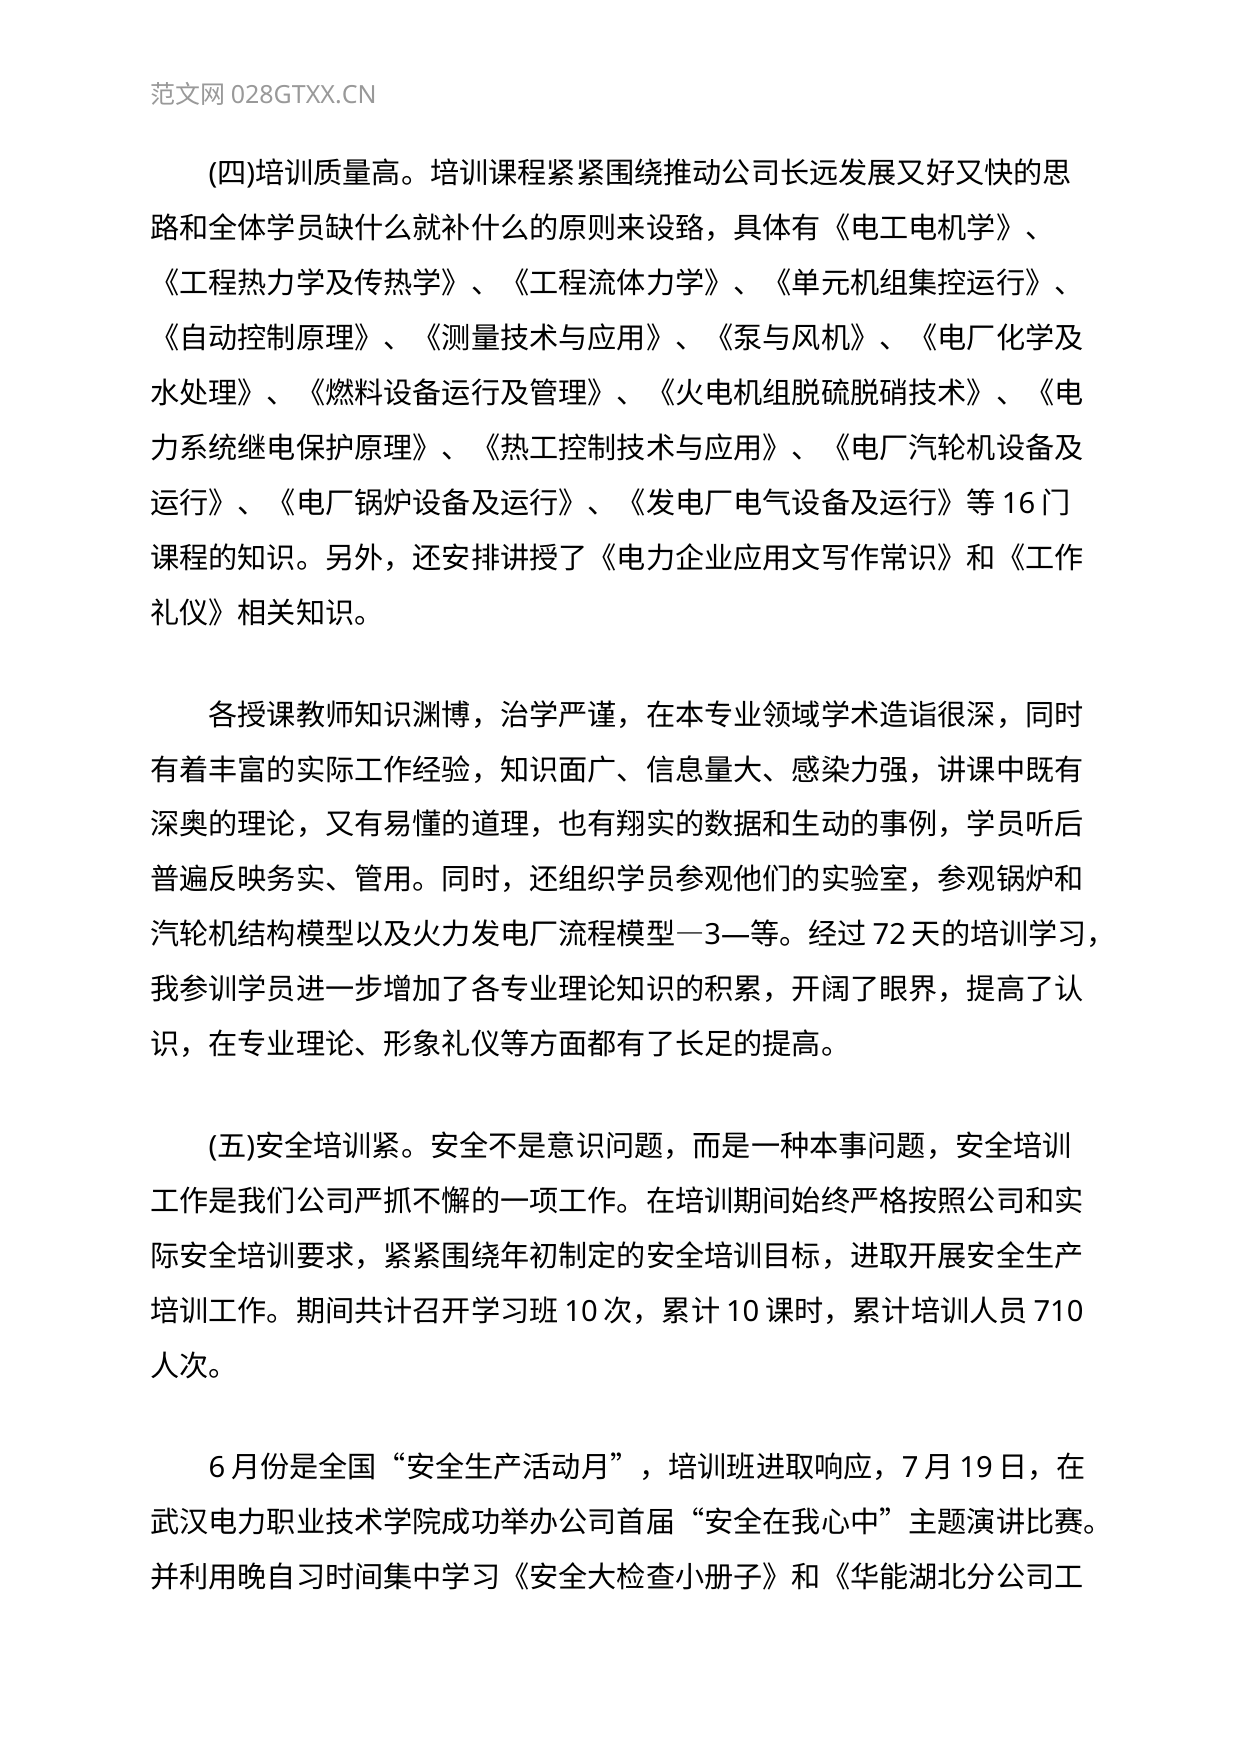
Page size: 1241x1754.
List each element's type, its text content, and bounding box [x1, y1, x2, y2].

text 各授课教师知识渊博，治学严谨，在本专业领域学术造诣很深，同时有着丰富的实际工作经验，知识面广、信息量大、感染力强，讲课中既有深奥的理论，又有易懂的道理，也有翔实的数据和生动的事例，学员听后普遍反映务实、管用。同时，还组织学员参观他们的实验室，参观锅炉和汽轮机结构模型以及火力发电厂流程模型—3—等。经过72天的培训学习，我参训学员进一步增加了各专业理论知识的积累，开阔了眼界，提高了认识，在专业理论、形象礼仪等方面都有了长足的提高。 [150, 691, 1090, 1063]
text (五)安全培训紧。安全不是意识问题，而是一种本事问题，安全培训工作是我们公司严抓不懈的一项工作。在培训期间始终严格按照公司和实际安全培训要求，紧紧围绕年初制定的安全培训目标，进取开展安全生产培训工作。期间共计召开学习班10次，累计10课时，累计培训人员710人次。 [150, 1122, 1090, 1384]
text (四)培训质量高。培训课程紧紧围绕推动公司长远发展又好又快的思路和全体学员缺什么就补什么的原则来设臵，具体有《电工电机学》、《工程热力学及传热学》、《工程流体力学》、《单元机组集控运行》、《自动控制原理》、《测量技术与应用》、《泵与风机》、《电厂化学及水处理》、《燃料设备运行及管理》、《火电机组脱硫脱硝技术》、《电力系统继电保护原理》、《热工控制技术与应用》、《电厂汽轮机设备及运行》、《电厂锅炉设备及运行》、《发电厂电气设备及运行》等16门课程的知识。另外，还安排讲授了《电力企业应用文写作常识》和《工作礼仪》相关知识。 [150, 150, 1090, 632]
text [150, 1444, 1090, 1596]
